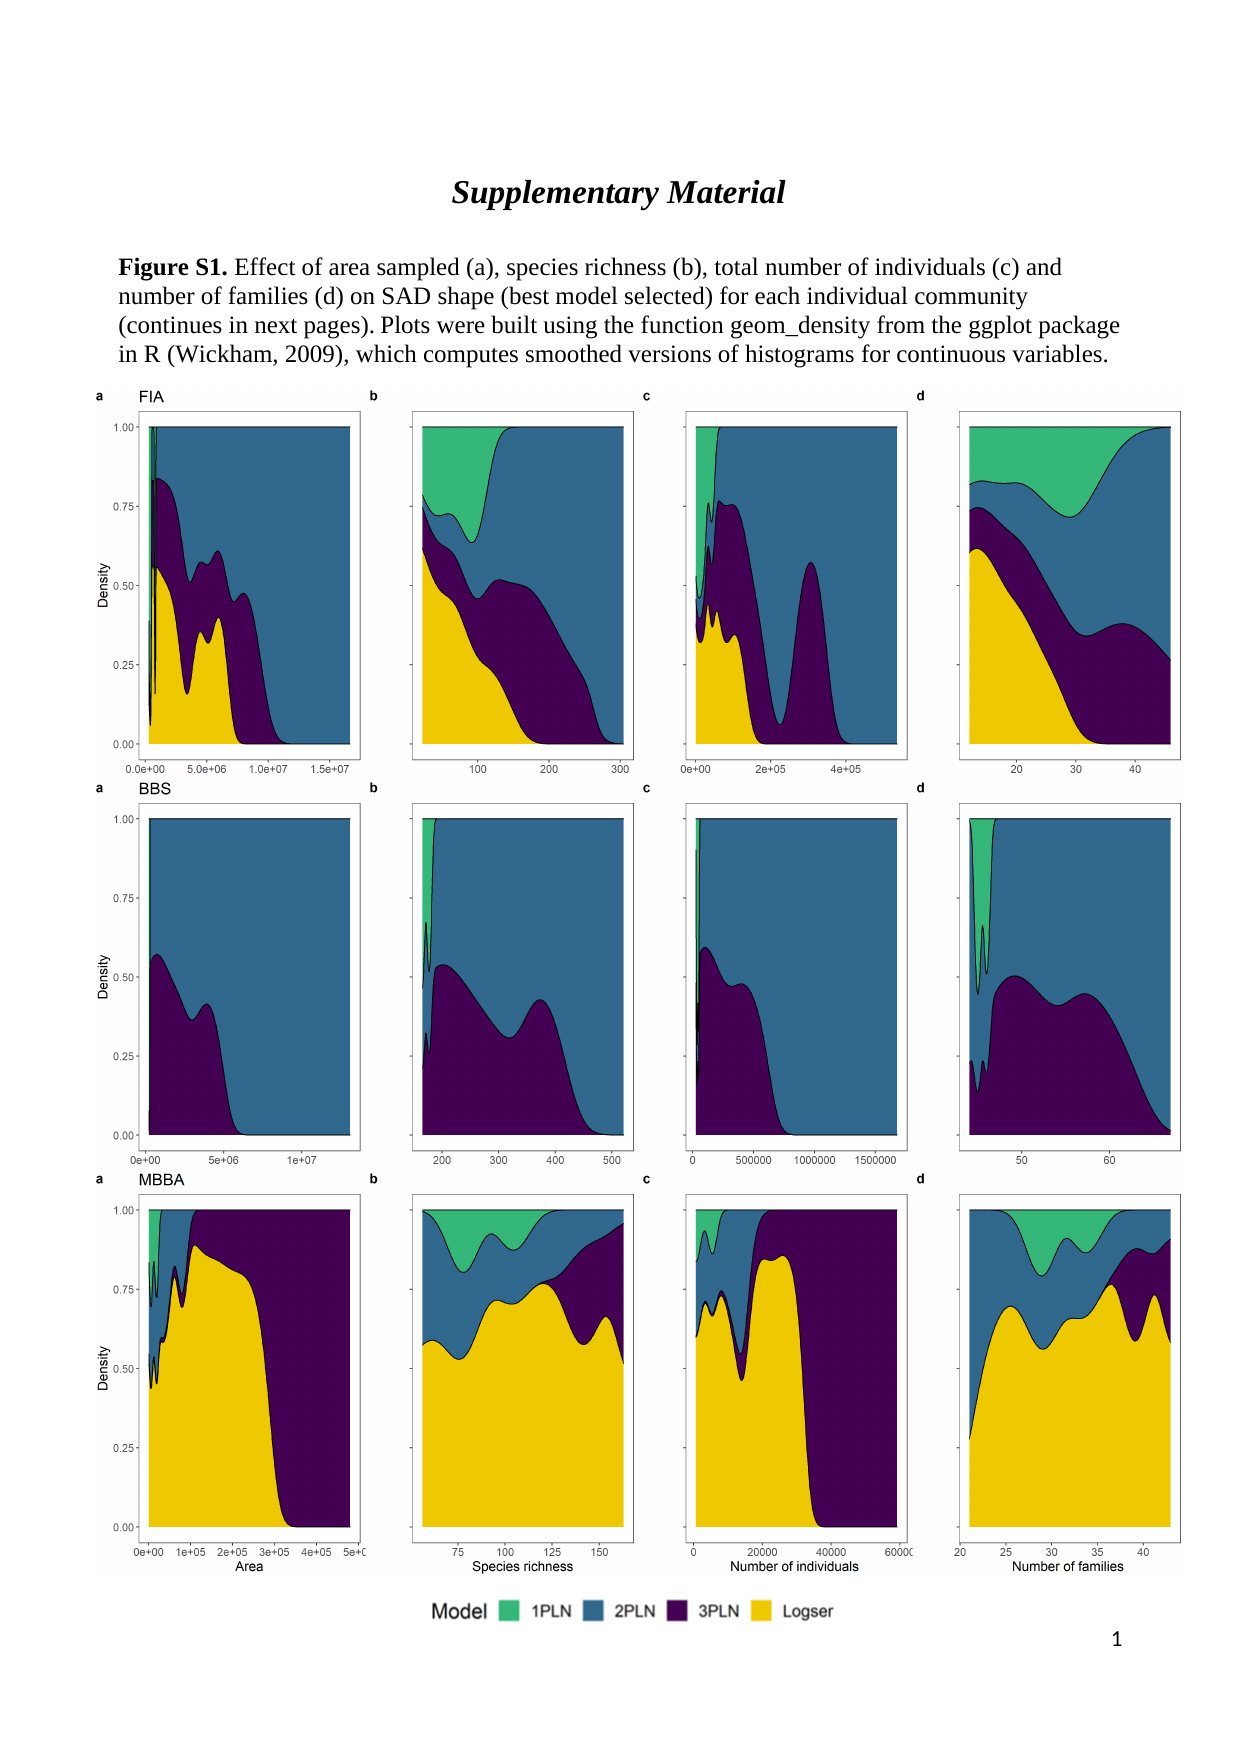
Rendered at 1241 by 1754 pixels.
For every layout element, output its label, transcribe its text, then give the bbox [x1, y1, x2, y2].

picture [92, 385, 1186, 1579]
picture [418, 1587, 859, 1635]
text Supplementary Material [118, 173, 1122, 211]
text Figure S1. Effect of area sampled (a), species richness (b), total number of individuals (c) and number of families (d) on SAD shape (best model selected) for each individual community (continues in next pages). Plots were built using the function geom_density from the ggplot package in R (Wickham, 2009), which computes smoothed versions of histograms for continuous variables. [118, 252, 1122, 367]
